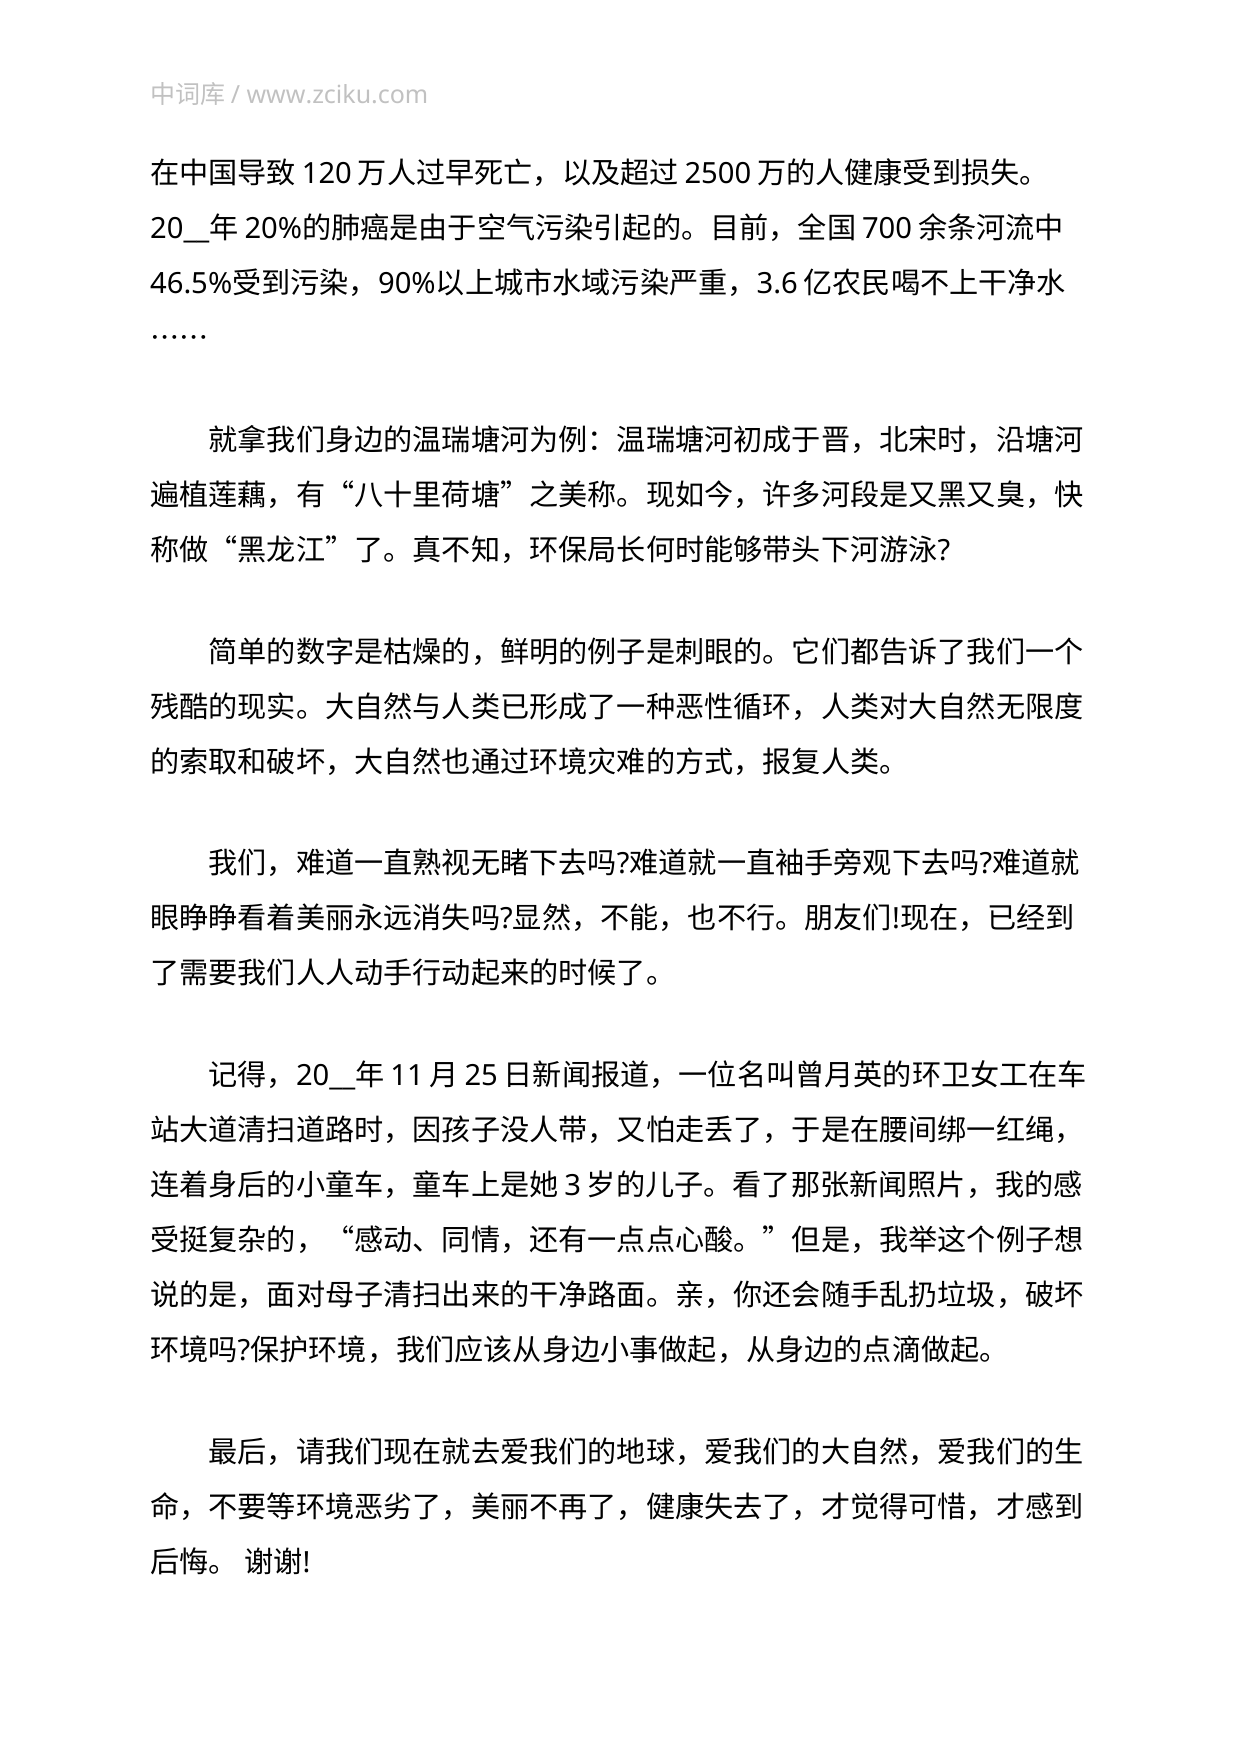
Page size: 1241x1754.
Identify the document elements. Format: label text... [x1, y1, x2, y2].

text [150, 150, 1090, 357]
text 就拿我们身边的温瑞塘河为例：温瑞塘河初成于晋，北宋时，沿塘河遍植莲藕，有“八十里荷塘”之美称。现如今，许多河段是又黑又臭，快称做“黑龙江”了。真不知，环保局长何时能够带头下河游泳? [150, 417, 1090, 569]
text 最后，请我们现在就去爱我们的地球，爱我们的大自然，爱我们的生命，不要等环境恶劣了，美丽不再了，健康失去了，才觉得可惜，才感到后悔。 谢谢! [150, 1428, 1090, 1581]
text 简单的数字是枯燥的，鲜明的例子是刺眼的。它们都告诉了我们一个残酷的现实。大自然与人类已形成了一种恶性循环，人类对大自然无限度的索取和破坏，大自然也通过环境灾难的方式，报复人类。 [150, 628, 1090, 781]
text 记得，20__年11月25日新闻报道，一位名叫曾月英的环卫女工在车站大道清扫道路时，因孩子没人带，又怕走丢了，于是在腰间绑一红绳，连着身后的小童车，童车上是她3岁的儿子。看了那张新闻照片，我的感受挺复杂的，“感动、同情，还有一点点心酸。”但是，我举这个例子想说的是，面对母子清扫出来的干净路面。亲，你还会随手乱扔垃圾，破坏环境吗?保护环境，我们应该从身边小事做起，从身边的点滴做起。 [150, 1052, 1090, 1369]
text 我们，难道一直熟视无睹下去吗?难道就一直袖手旁观下去吗?难道就眼睁睁看着美丽永远消失吗?显然，不能，也不行。朋友们!现在，已经到了需要我们人人动手行动起来的时候了。 [150, 840, 1090, 992]
